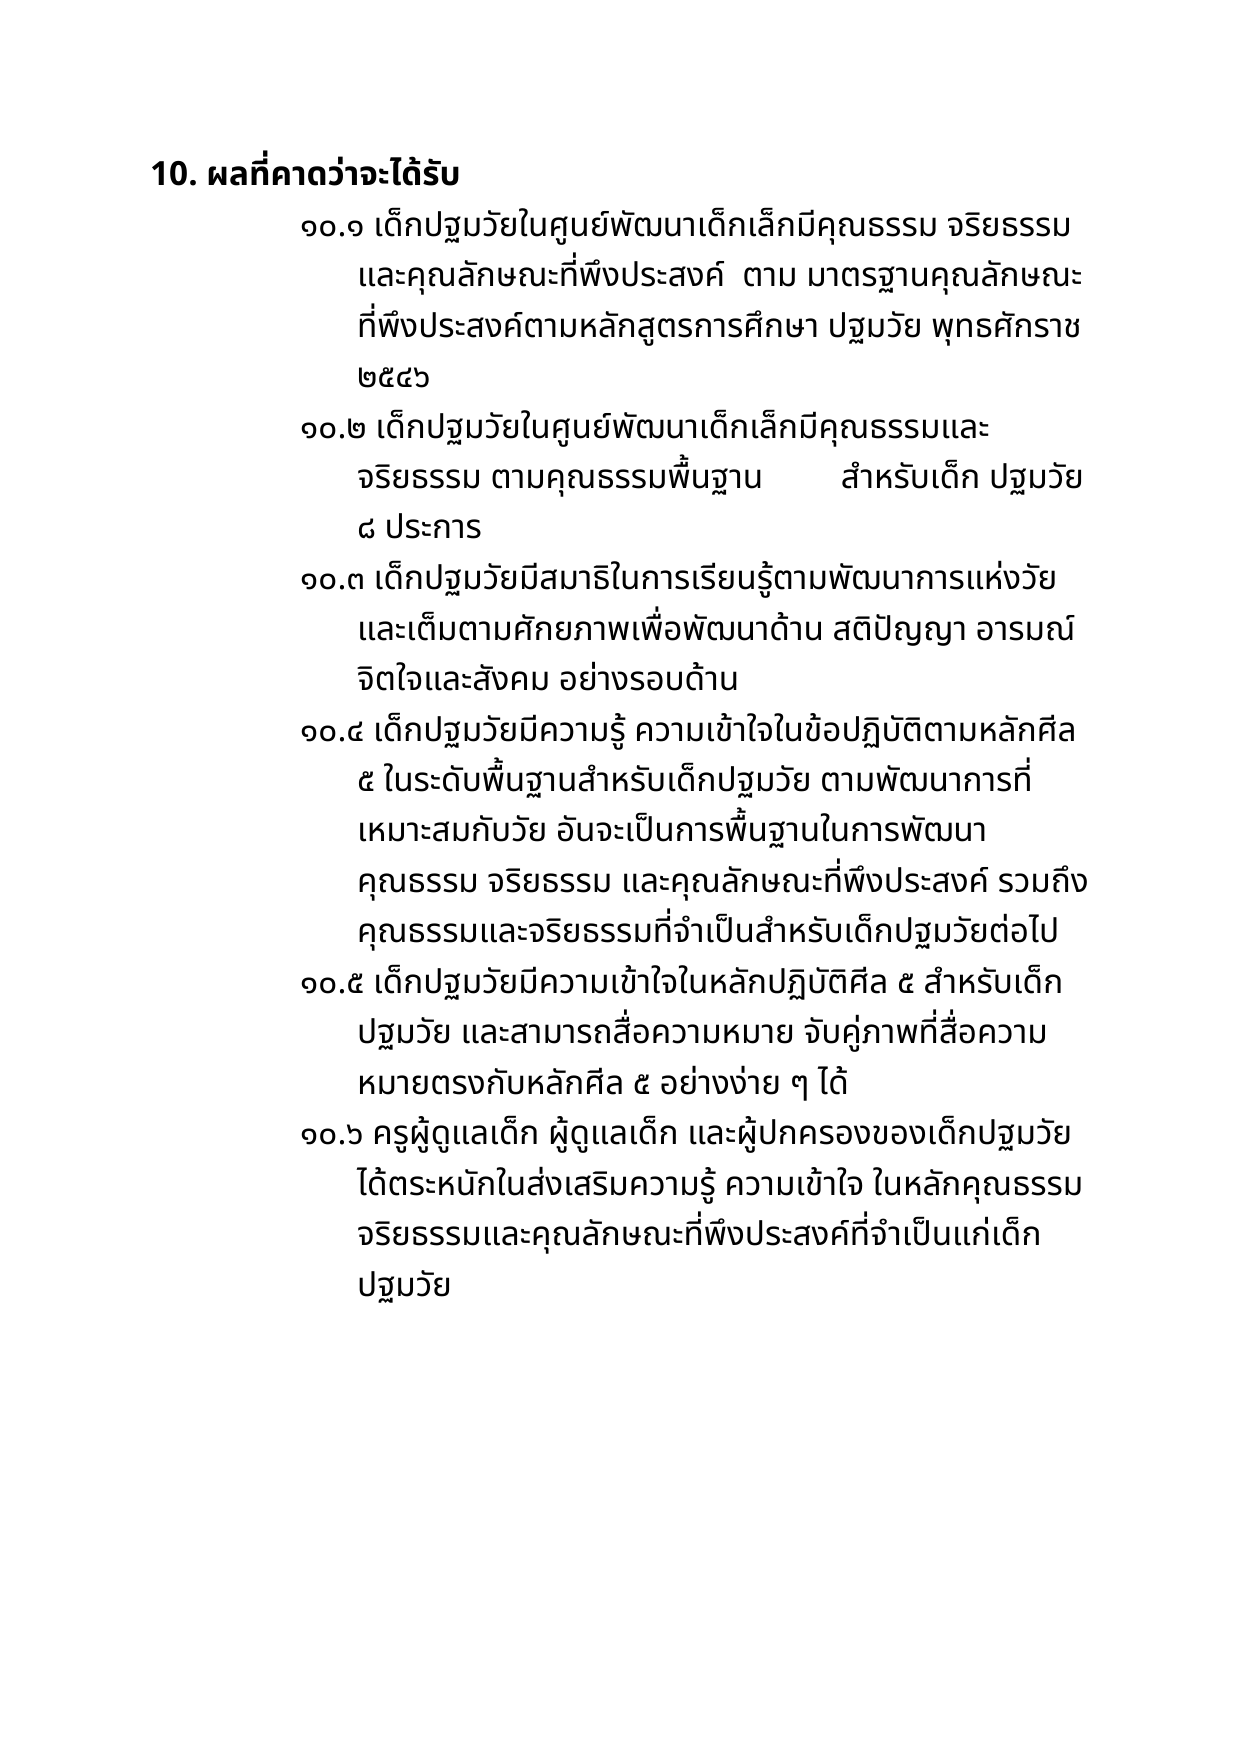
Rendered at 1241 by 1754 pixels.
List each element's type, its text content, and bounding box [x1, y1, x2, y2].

text ๑๐.๒ เด็กปฐมวัยในศูนย์พัฒนาเด็กเล็กมีคุณธรรมและจริยธรรม ตามคุณธรรมพื้นฐาน สำหรับเด็ก ปฐมวัย ๘ ประการ [300, 402, 1090, 554]
text ๑๐.๔ เด็กปฐมวัยมีความรู้ ความเข้าใจในข้อปฏิบัติตามหลักศีล ๕ ในระดับพื้นฐานสำหรับเด็กปฐมวัย ตามพัฒนาการที่เหมาะสมกับวัย อันจะเป็นการพื้นฐานในการพัฒนาคุณธรรม จริยธรรม และคุณลักษณะที่พึงประสงค์ รวมถึงคุณธรรมและจริยธรรมที่จำเป็นสำหรับเด็กปฐมวัยต่อไป [300, 705, 1090, 958]
text 10. ผลที่คาดว่าจะได้รับ [150, 150, 1090, 201]
text ๑๐.๕ เด็กปฐมวัยมีความเข้าใจในหลักปฏิบัติศีล ๕ สำหรับเด็กปฐมวัย และสามารถสื่อความหมาย จับคู่ภาพที่สื่อความหมายตรงกับหลักศีล ๕ อย่างง่าย ๆ ได้ [300, 958, 1090, 1109]
text ๑๐.๓ เด็กปฐมวัยมีสมาธิในการเรียนรู้ตามพัฒนาการแห่งวัย และเต็มตามศักยภาพเพื่อพัฒนาด้าน สติปัญญา อารมณ์ จิตใจและสังคม อย่างรอบด้าน [300, 554, 1090, 705]
text ๑๐.๑ เด็กปฐมวัยในศูนย์พัฒนาเด็กเล็กมีคุณธรรม จริยธรรมและคุณลักษณะที่พึงประสงค์ ตาม มาตรฐานคุณลักษณะที่พึงประสงค์ตามหลักสูตรการศึกษา ปฐมวัย พุทธศักราช ๒๕๔๖ [300, 201, 1090, 402]
text ๑๐.๖ ครูผู้ดูแลเด็ก ผู้ดูแลเด็ก และผู้ปกครองของเด็กปฐมวัย ได้ตระหนักในส่งเสริมความรู้ ความเข้าใจ ในหลักคุณธรรม จริยธรรมและคุณลักษณะที่พึงประสงค์ที่จำเป็นแก่เด็กปฐมวัย [300, 1109, 1090, 1311]
